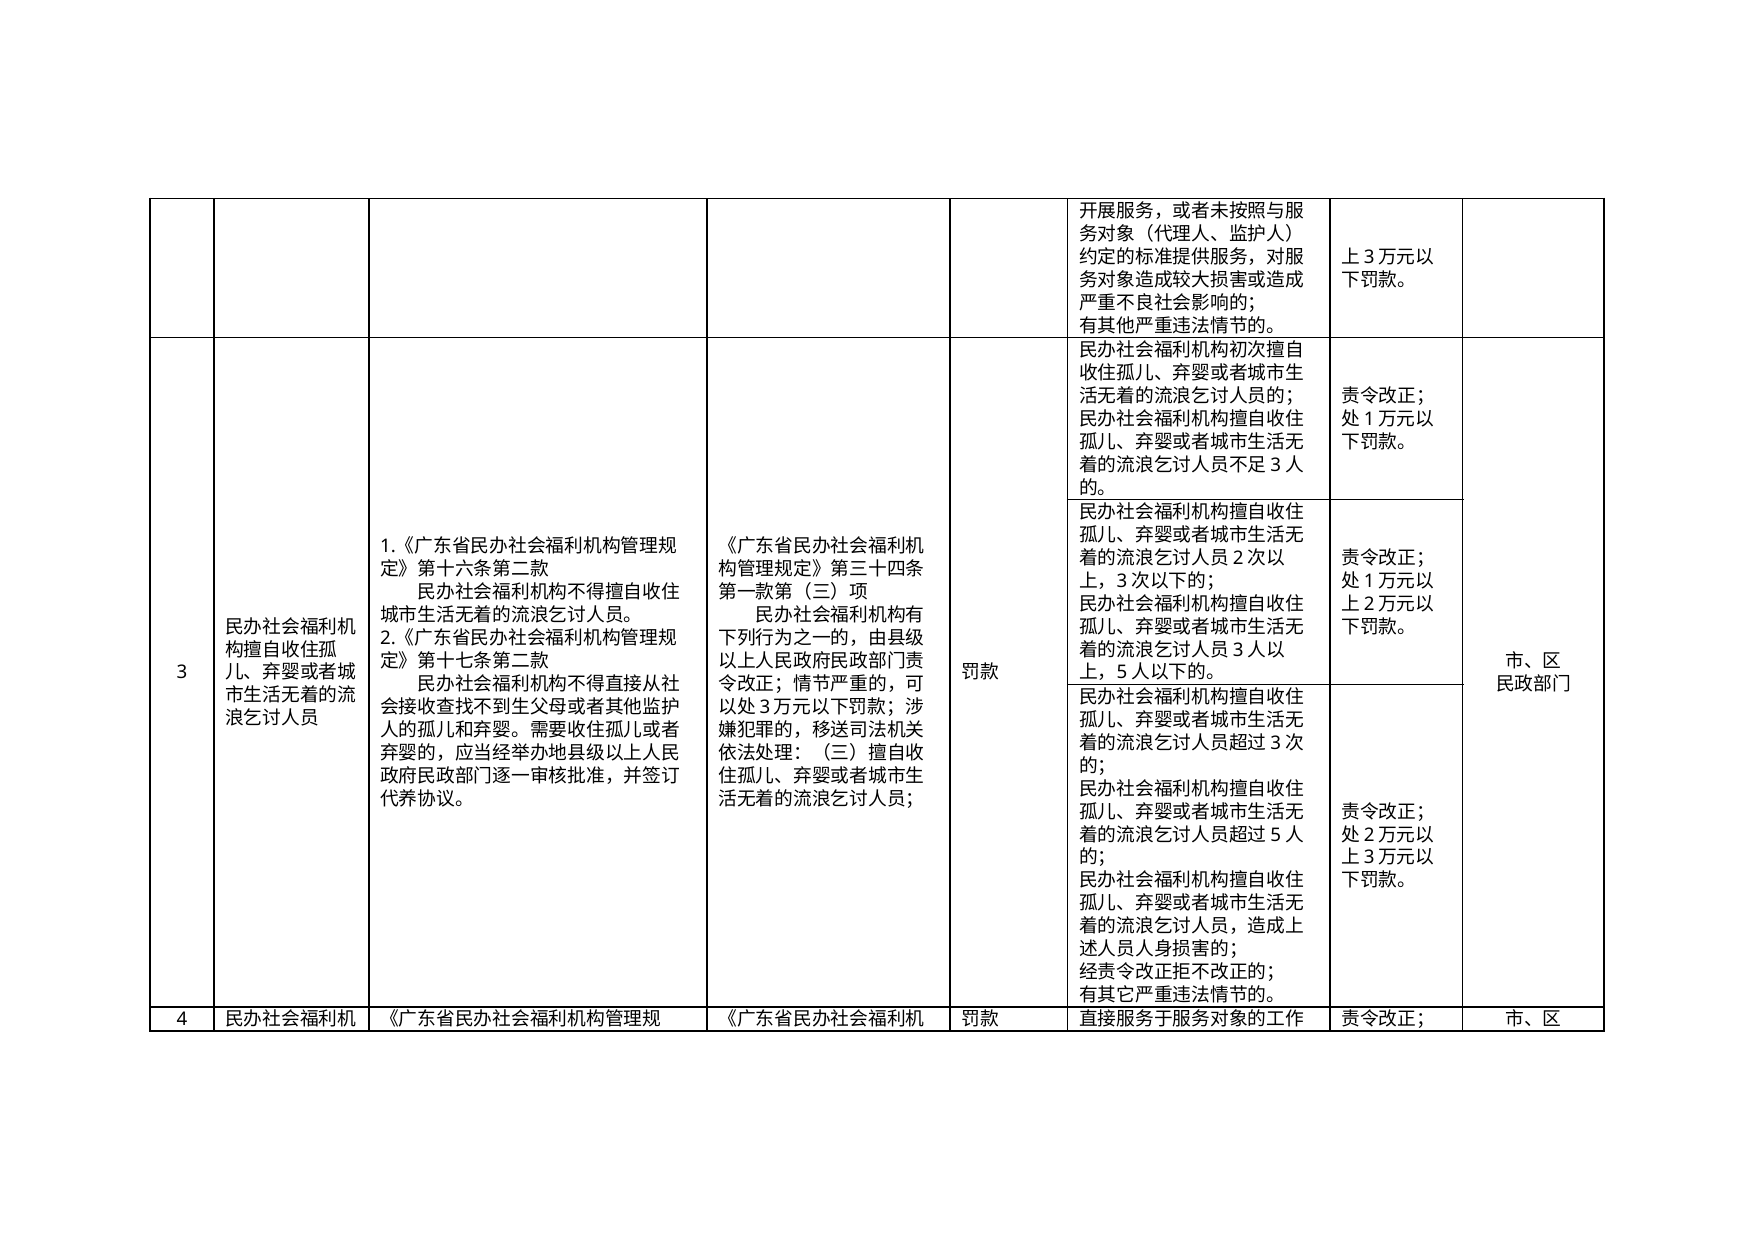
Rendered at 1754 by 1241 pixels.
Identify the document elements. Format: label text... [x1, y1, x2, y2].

table_cell 罚款 [951, 338, 1067, 1006]
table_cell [1331, 199, 1462, 337]
table_cell 民办社会福利机构擅自收住孤儿、弃婴或者城市生活无着的流浪乞讨人员2次以上，3次以下的； 民办社会福利机构擅自收住孤儿、弃婴或者城市生活无着的流浪乞讨人员3人以上，5人以下的。 [1068, 500, 1329, 683]
table_cell 市、区 民政部门 [1463, 1008, 1603, 1030]
table_cell 市、区 民政部门 [1463, 338, 1603, 1006]
table_cell 4 [151, 1008, 213, 1030]
table_cell 罚款 [951, 1008, 1067, 1030]
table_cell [1068, 199, 1329, 337]
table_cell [370, 1008, 706, 1030]
table_cell 3 [151, 338, 213, 1006]
table_cell 责令改正； 处2万元以上3万元以下罚款。 [1331, 685, 1462, 1006]
table_cell 民办社会福利机构擅自收住孤儿、弃婴或者城市生活无着的流浪乞讨人员超过3次的； 民办社会福利机构擅自收住孤儿、弃婴或者城市生活无着的流浪乞讨人员超过5人的； 民办社会福利机构擅自收住孤儿、弃婴或者城市生活无着的流浪乞讨人员，造成上述人员人身损害的； 经责令改正拒不改正的； 有其它严重违法情节的。 [1068, 685, 1329, 1006]
table_cell 1.《广东省民办社会福利机构管理规定》第十六条第二款 民办社会福利机构不得擅自收住城市生活无着的流浪乞讨人员。 2.《广东省民办社会福利机构管理规定》第十七条第二款 民办社会福利机构不得直接从社会接收查找不到生父母或者其他监护人的孤儿和弃婴。需要收住孤儿或者弃婴的，应当经举办地县级以上人民政府民政部门逐一审核批准，并签订代养协议。 [370, 338, 706, 1006]
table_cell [708, 1008, 949, 1030]
table_cell 民办社会福利机构初次擅自收住孤儿、弃婴或者城市生活无着的流浪乞讨人员的；民办社会福利机构擅自收住孤儿、弃婴或者城市生活无着的流浪乞讨人员不足3人的。 [1068, 338, 1329, 499]
table_cell 民办社会福利机构擅自收住孤儿、弃婴或者城市生活无着的流浪乞讨人员 [215, 338, 368, 1006]
table_cell 《广东省民办社会福利机构管理规定》第三十四条第一款第（三）项 民办社会福利机构有下列行为之一的，由县级以上人民政府民政部门责令改正；情节严重的，可以处3万元以下罚款；涉嫌犯罪的，移送司法机关依法处理：（三）擅自收住孤儿、弃婴或者城市生活无着的流浪乞讨人员； [708, 338, 949, 1006]
table_cell 民办社会福利机构未按照规定配备人员 [215, 1008, 368, 1030]
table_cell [1068, 1008, 1329, 1030]
table_cell 责令改正； 处1万元以上2万元以下罚款。 [1331, 500, 1462, 683]
table_cell 责令改正；处1万元以下罚款。 [1331, 1008, 1462, 1030]
table_cell 责令改正；处1万元以下罚款。 [1331, 338, 1462, 499]
